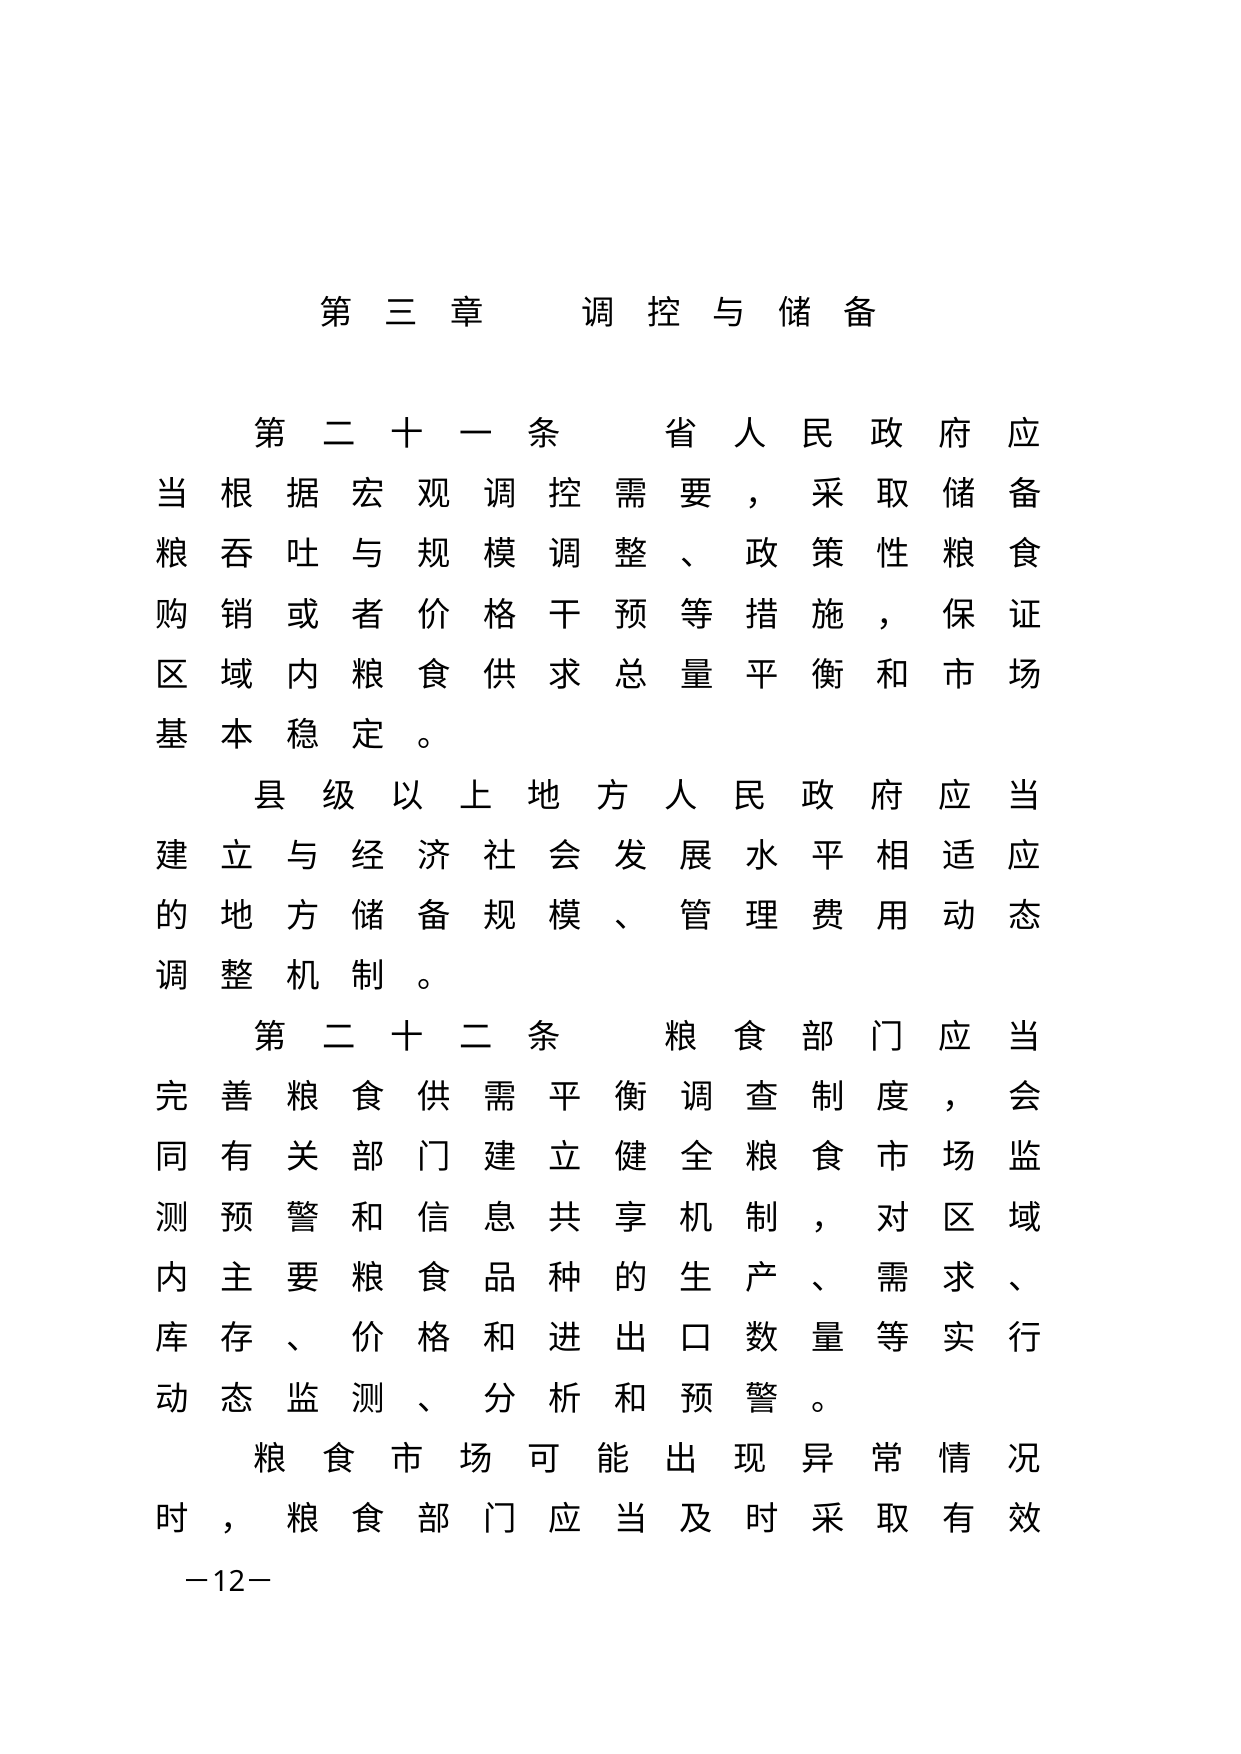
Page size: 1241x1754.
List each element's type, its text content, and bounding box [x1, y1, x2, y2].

text 粮食市场可能出现异常情况时，粮食部门应当及时采取有效调控和应急保障措施，同时报告本级人民政府和上一级粮食部门。 [155, 1426, 1073, 1546]
text 县级以上地方人民政府应当建立与经济社会发展水平相适应的地方储备规模、管理费用动态调整机制。 [155, 762, 1073, 1003]
text 第三章 调控与储备 [155, 280, 1073, 340]
text 第二十二条 粮食部门应当完善粮食供需平衡调查制度，会同有关部门建立健全粮食市场监测预警和信息共享机制，对区域内主要粮食品种的生产、需求、库存、价格和进出口数量等实行动态监测、分析和预警。 [155, 1003, 1073, 1426]
text 第二十一条 省人民政府应当根据宏观调控需要，采取储备粮吞吐与规模调整、政策性粮食购销或者价格干预等措施，保证区域内粮食供求总量平衡和市场基本稳定。 [155, 400, 1073, 762]
